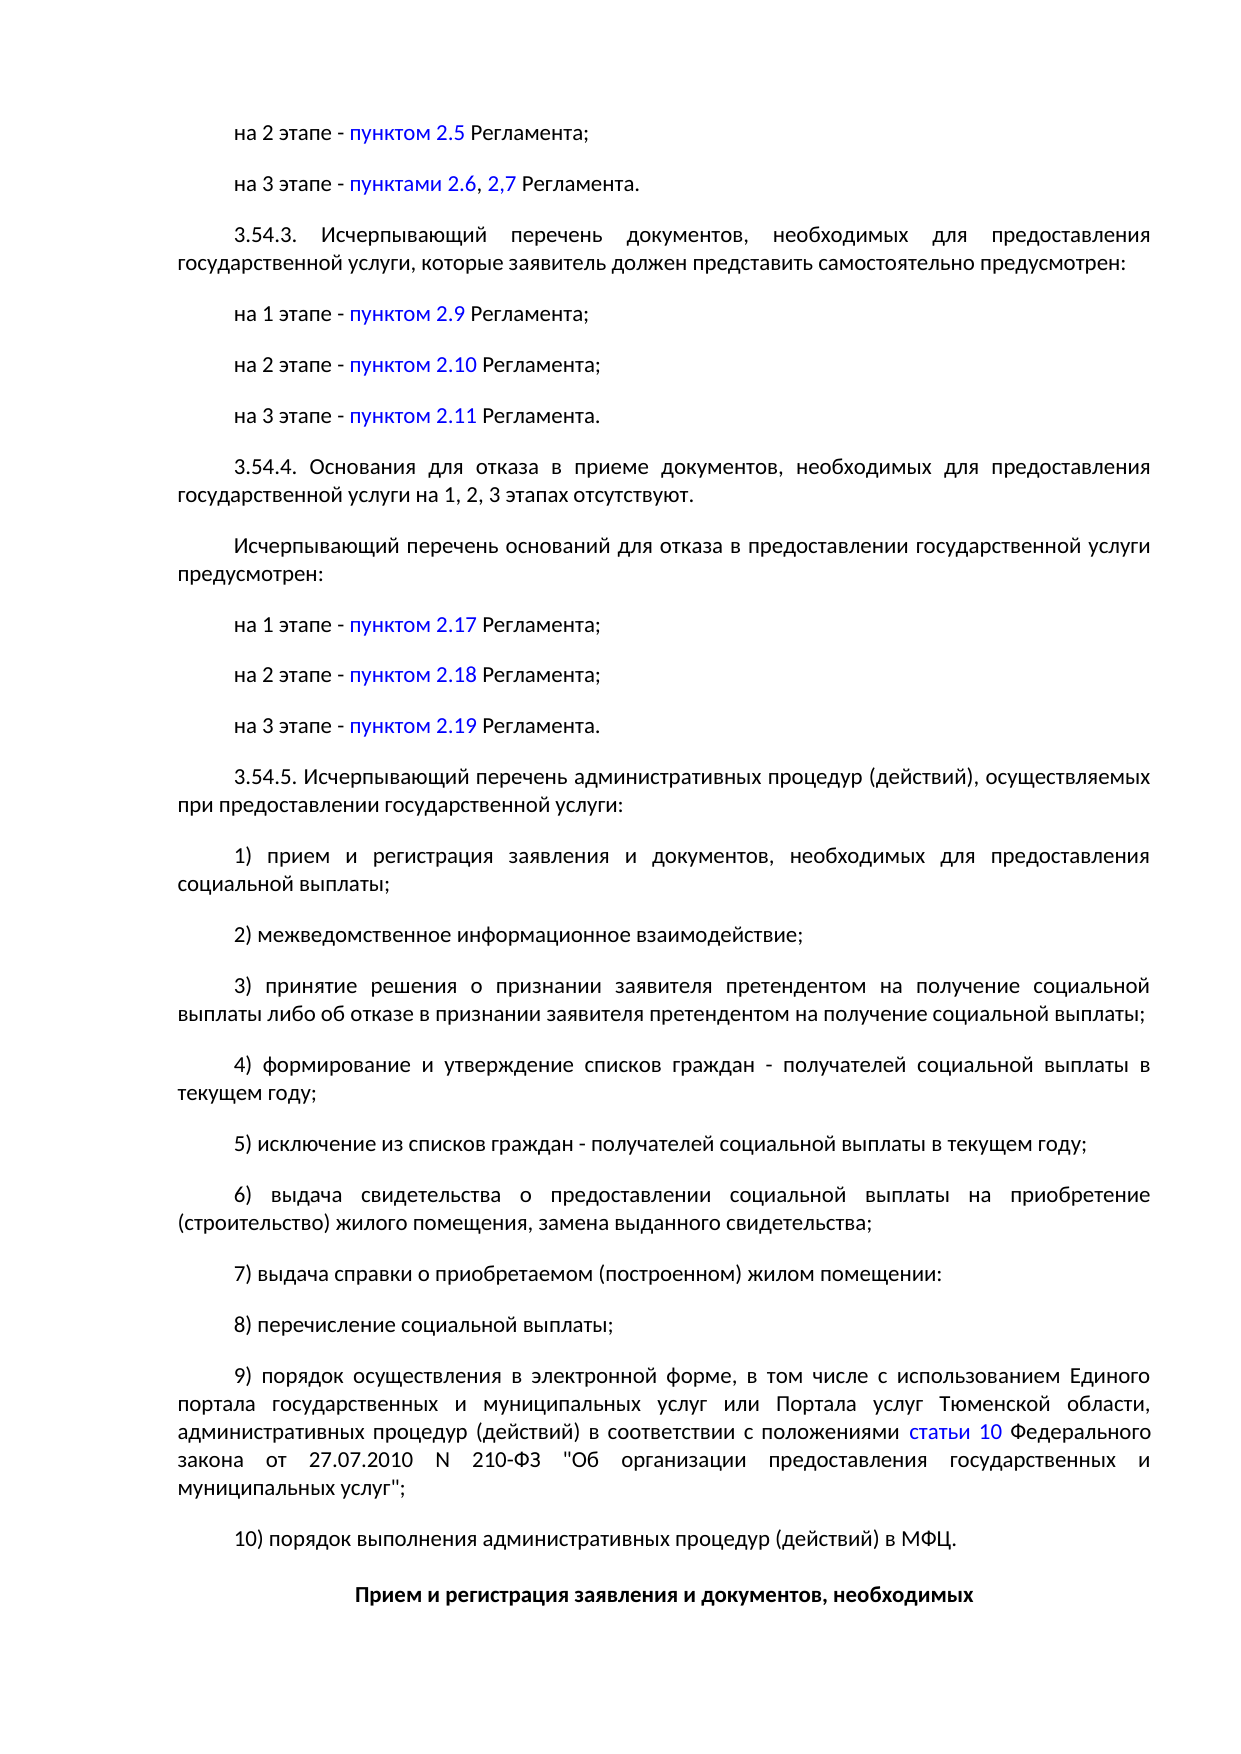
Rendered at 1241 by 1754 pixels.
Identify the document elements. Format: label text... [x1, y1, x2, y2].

text на 2 этапе - пунктом 2.10 Регламента; [177, 350, 1152, 378]
text на 1 этапе - пунктом 2.9 Регламента; [177, 299, 1152, 327]
text на 3 этапе - пунктом 2.11 Регламента. [177, 401, 1152, 429]
title Прием и регистрация заявления и документов, необходимых [177, 1580, 1152, 1608]
text на 1 этапе - пунктом 2.17 Регламента; [177, 610, 1152, 638]
text 6) выдача свидетельства о предоставлении социальной выплаты на приобретение (строительство) жилого помещения, замена выданного свидетельства; [177, 1180, 1152, 1236]
text на 2 этапе - пунктом 2.5 Регламента; [177, 118, 1152, 146]
text 3.54.4. Основания для отказа в приеме документов, необходимых для предоставления государственной услуги на 1, 2, 3 этапах отсутствуют. [177, 452, 1152, 508]
text 7) выдача справки о приобретаемом (построенном) жилом помещении: [177, 1259, 1152, 1287]
text 3.54.3. Исчерпывающий перечень документов, необходимых для предоставления государственной услуги, которые заявитель должен представить самостоятельно предусмотрен: [177, 220, 1152, 276]
text на 2 этапе - пунктом 2.18 Регламента; [177, 661, 1152, 689]
text 1) прием и регистрация заявления и документов, необходимых для предоставления социальной выплаты; [177, 841, 1152, 897]
text 2) межведомственное информационное взаимодействие; [177, 920, 1152, 948]
text 3.54.5. Исчерпывающий перечень административных процедур (действий), осуществляемых при предоставлении государственной услуги: [177, 762, 1152, 818]
text 4) формирование и утверждение списков граждан - получателей социальной выплаты в текущем году; [177, 1050, 1152, 1106]
text Исчерпывающий перечень оснований для отказа в предоставлении государственной услуги предусмотрен: [177, 531, 1152, 587]
text на 3 этапе - пунктом 2.19 Регламента. [177, 712, 1152, 739]
text 3) принятие решения о признании заявителя претендентом на получение социальной выплаты либо об отказе в признании заявителя претендентом на получение социальной выплаты; [177, 971, 1152, 1027]
text 8) перечисление социальной выплаты; [177, 1310, 1152, 1338]
text 5) исключение из списков граждан - получателей социальной выплаты в текущем году; [177, 1129, 1152, 1157]
text на 3 этапе - пунктами 2.6, 2,7 Регламента. [177, 169, 1152, 197]
text 10) порядок выполнения административных процедур (действий) в МФЦ. [177, 1524, 1152, 1552]
text 9) порядок осуществления в электронной форме, в том числе с использованием Единого портала государственных и муниципальных услуг или Портала услуг Тюменской области, административных процедур (действий) в соответствии с положениями статьи 10 Федерального закона от 27.07.2010 N 210-ФЗ "Об организации предоставления государственных и муниципальных услуг"; [177, 1361, 1152, 1501]
